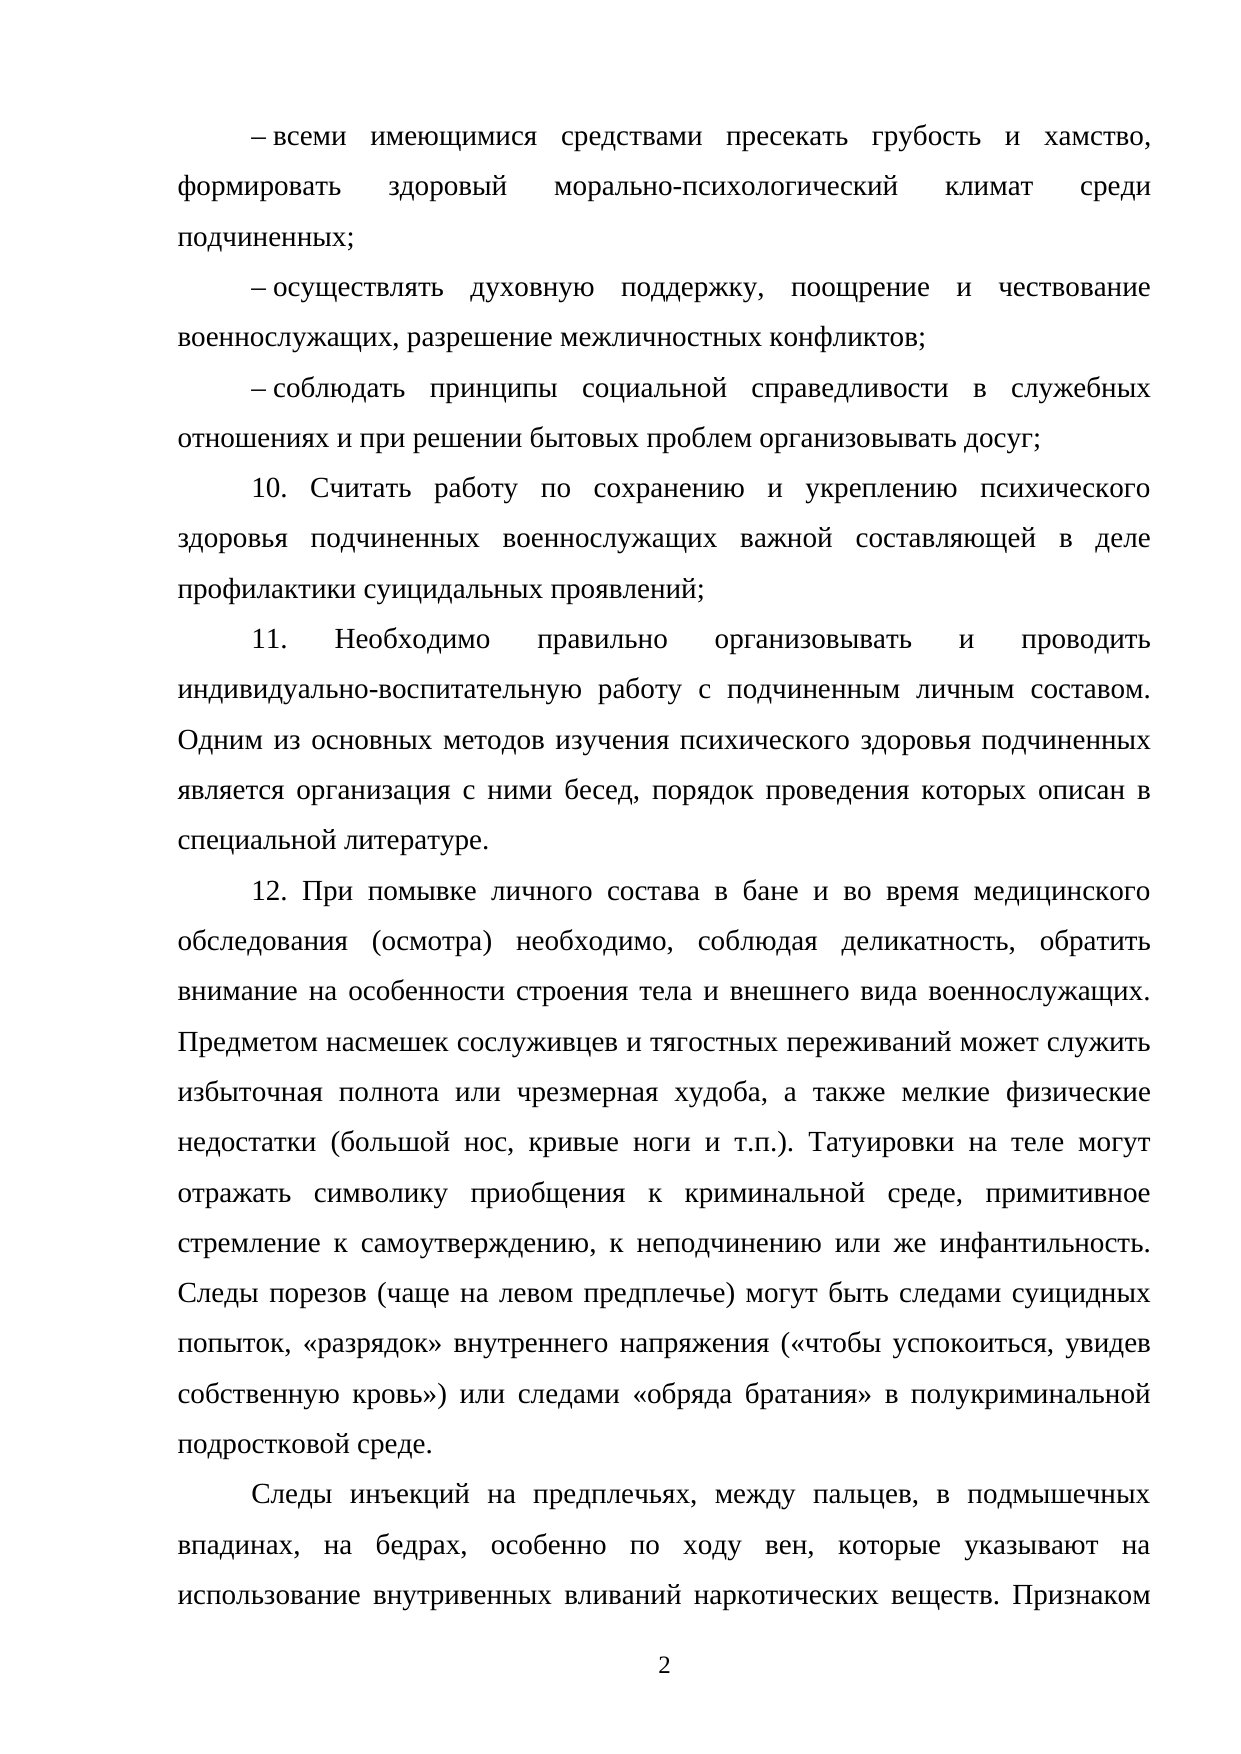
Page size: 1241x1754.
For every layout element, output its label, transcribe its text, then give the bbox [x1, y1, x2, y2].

text 11. Необходимо правильно организовывать и проводить индивидуально-воспитательную работу с подчиненным личным составом. Одним из основных методов изучения психического здоровья подчиненных является организация с ними бесед, порядок проведения которых описан в специальной литературе. [177, 621, 1152, 856]
text – всеми имеющимися средствами пресекать грубость и хамство, формировать здоровый морально-психологический климат среди подчиненных; [177, 118, 1152, 252]
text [177, 1477, 1152, 1611]
text – соблюдать принципы социальной справедливости в служебных отношениях и при решении бытовых проблем организовывать досуг; [177, 370, 1152, 453]
text 10. Считать работу по сохранению и укреплению психического здоровья подчиненных военнослужащих важной составляющей в деле профилактики суицидальных проявлений; [177, 470, 1152, 604]
text – осуществлять духовную поддержку, поощрение и чествование военнослужащих, разрешение межличностных конфликтов; [177, 269, 1152, 353]
text 12. При помывке личного состава в бане и во время медицинского обследования (осмотра) необходимо, соблюдая деликатность, обратить внимание на особенности строения тела и внешнего вида военнослужащих. Предметом насмешек сослуживцев и тягостных переживаний может служить избыточная полнота или чрезмерная худоба, а также мелкие физические недостатки (большой нос, кривые ноги и т.п.). Татуировки на теле могут отражать символику приобщения к криминальной среде, примитивное стремление к самоутверждению, к неподчинению или же инфантильность. Следы порезов (чаще на левом предплечье) могут быть следами суицидных попыток, «разрядок» внутреннего напряжения («чтобы успокоиться, увидев собственную кровь») или следами «обряда братания» в полукриминальной подростковой среде. [177, 873, 1152, 1460]
